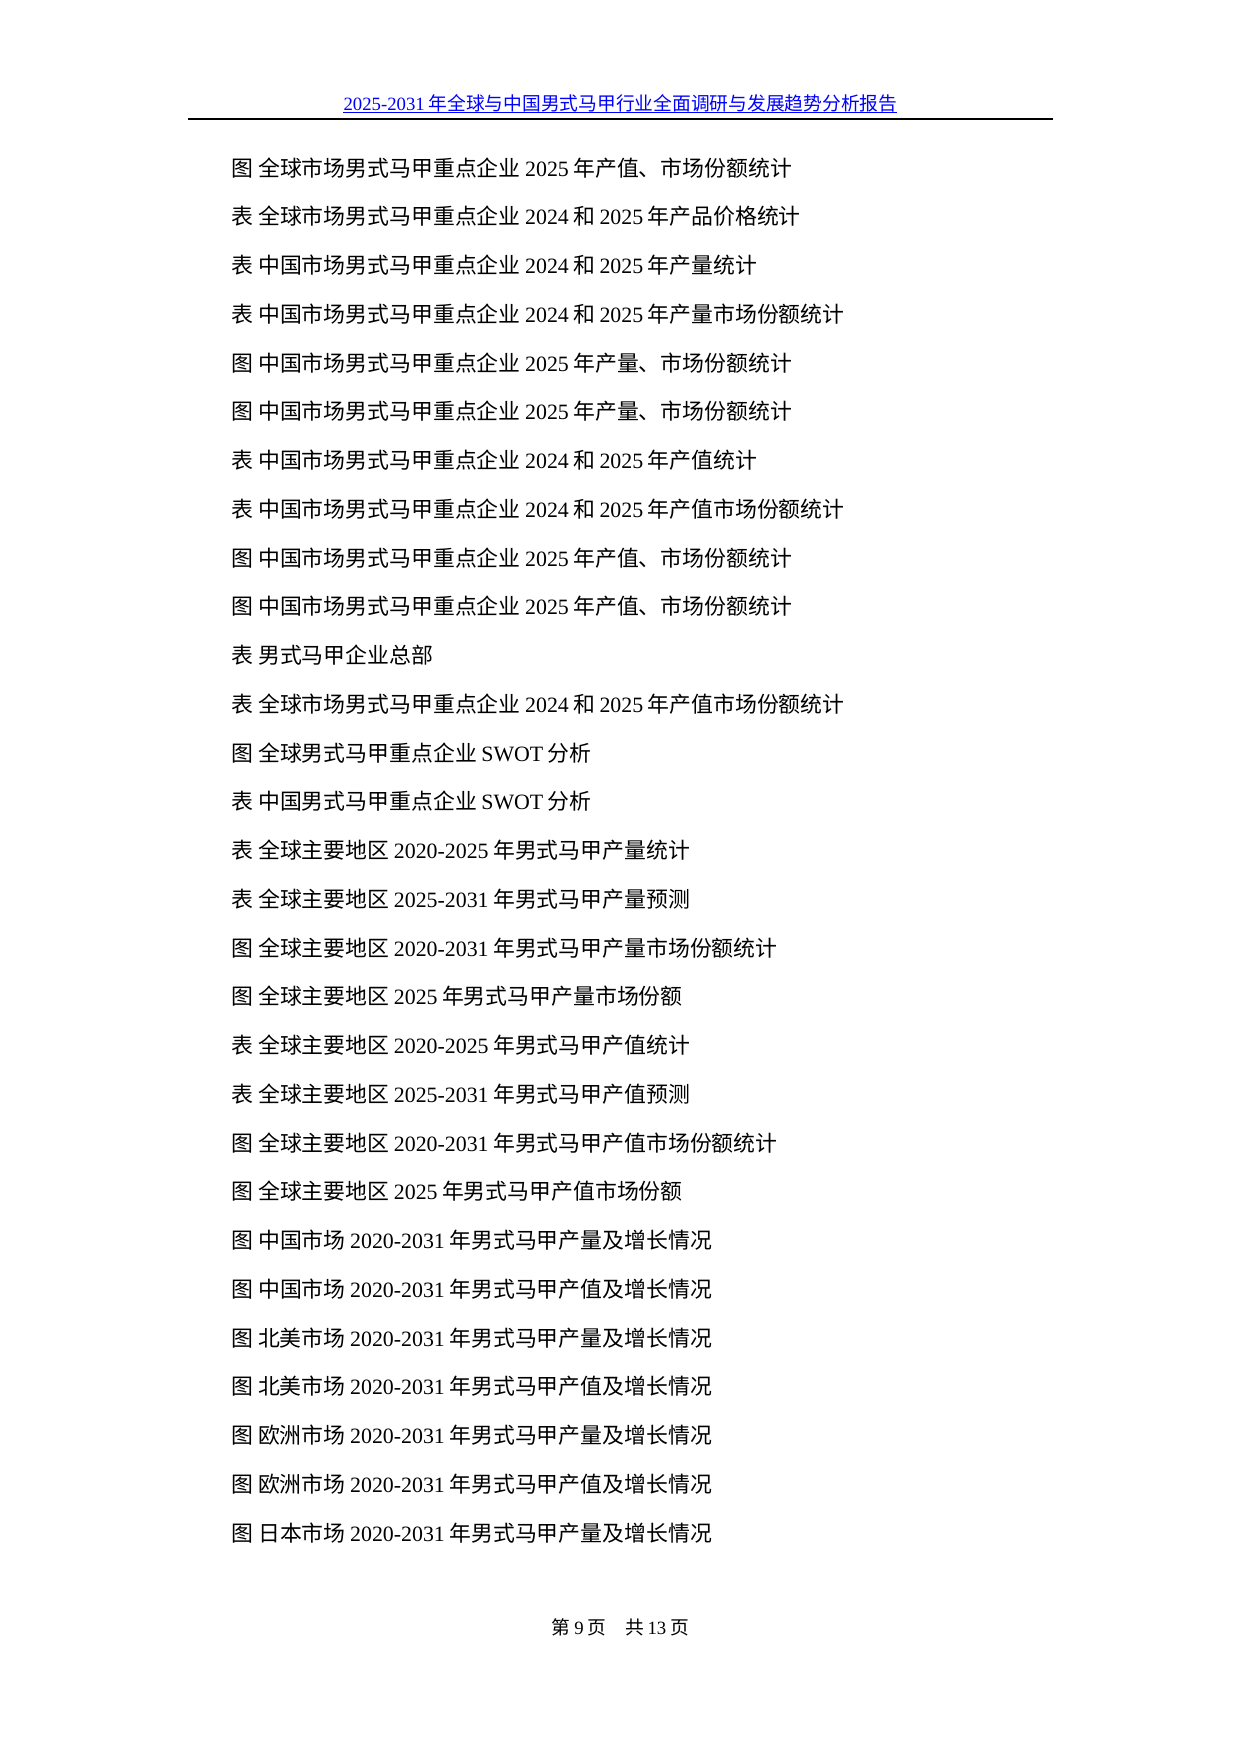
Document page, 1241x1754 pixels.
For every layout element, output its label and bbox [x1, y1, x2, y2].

text [187, 150, 1053, 1548]
